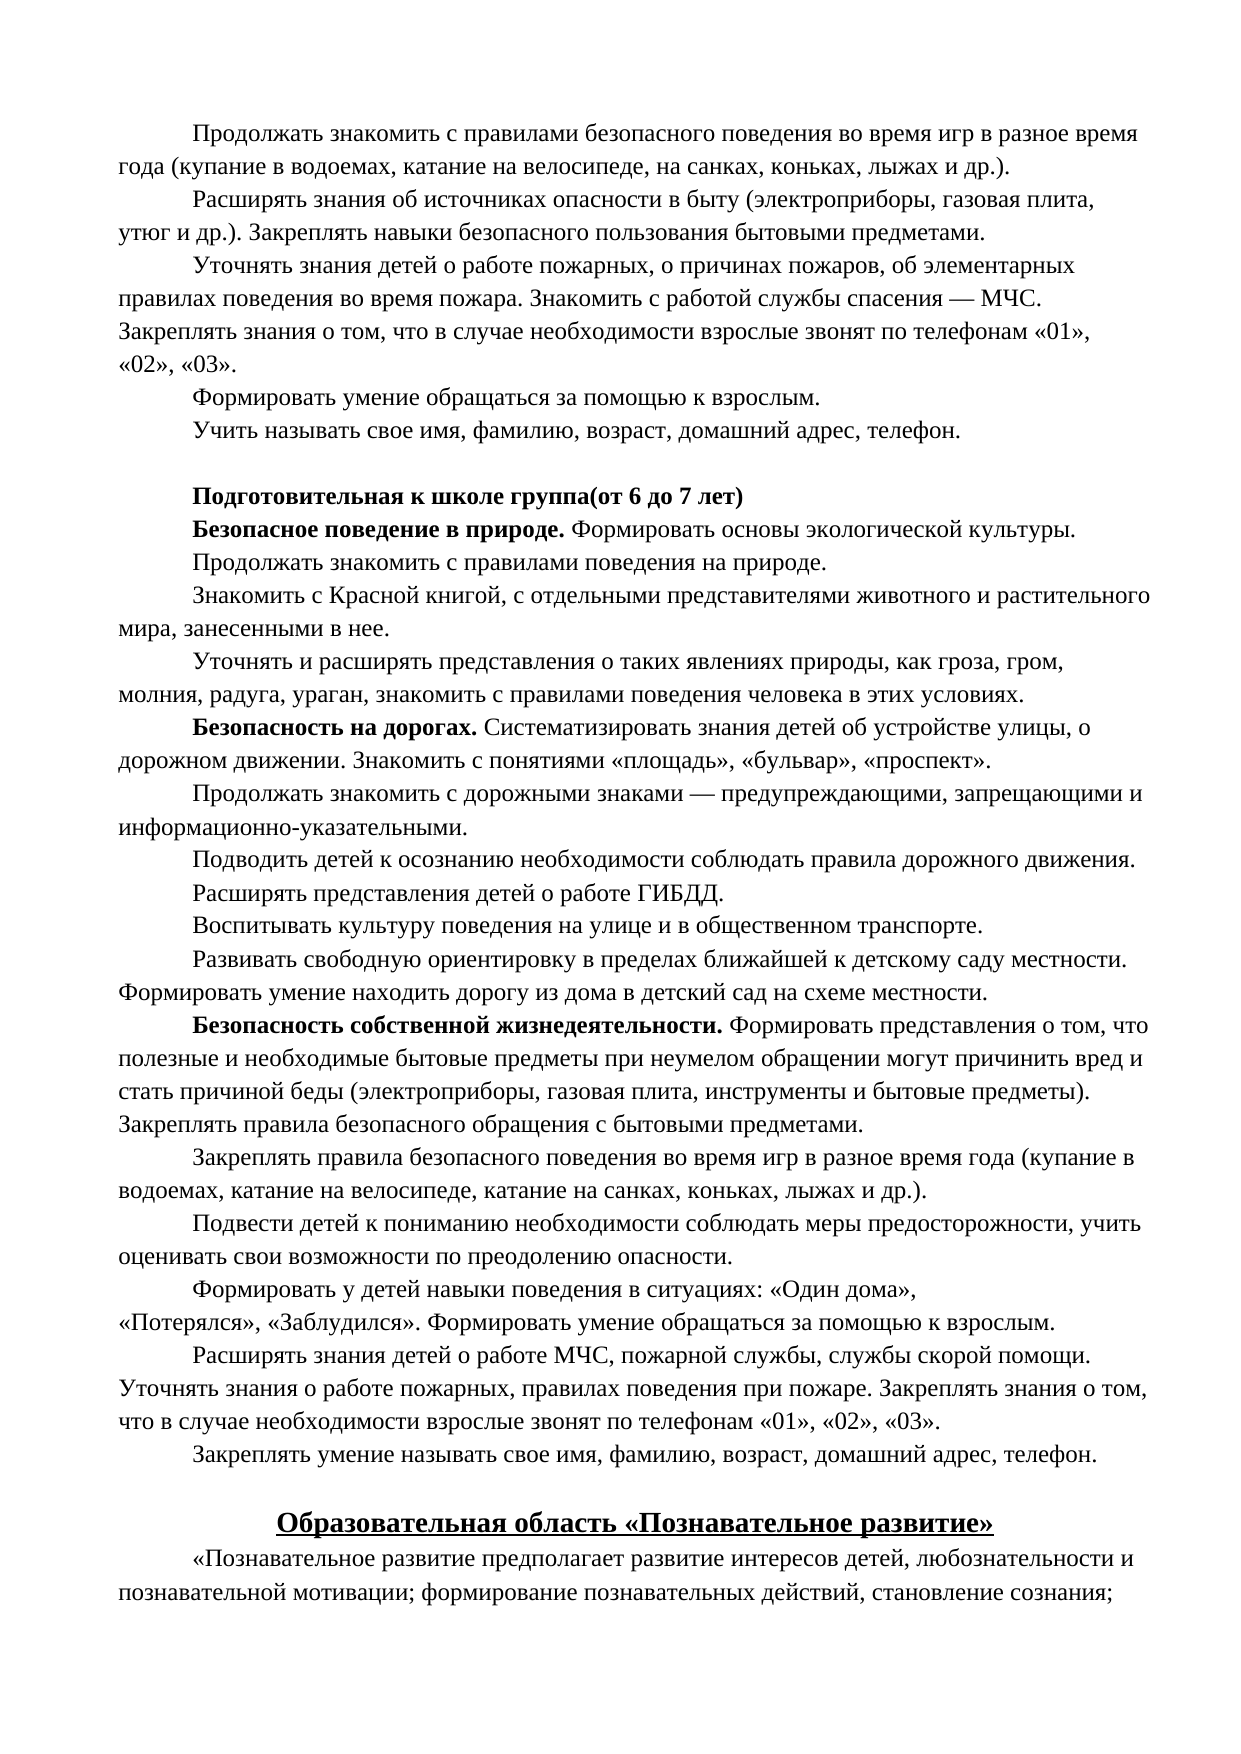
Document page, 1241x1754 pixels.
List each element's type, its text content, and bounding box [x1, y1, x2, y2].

text Учить называть свое имя, фамилию, возраст, домашний адрес, телефон. [118, 415, 1152, 444]
text Продолжать знакомить с дорожными знаками — предупреждающими, запрещающими и информационно-указательными. [118, 778, 1152, 840]
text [118, 1543, 1152, 1605]
text Развивать свободную ориентировку в пределах ближайшей к детскому саду местности. Формировать умение находить дорогу из дома в детский сад на схеме местности. [118, 944, 1152, 1005]
text Формировать у детей навыки поведения в ситуациях: «Один дома», [118, 1274, 1152, 1303]
text Расширять представления детей о работе ГИБДД. [118, 878, 1152, 906]
text Продолжать знакомить с правилами поведения на природе. [118, 547, 1152, 576]
text Знакомить с Красной книгой, с отдельными представителями животного и растительного мира, занесенными в нее. [118, 580, 1152, 642]
text Безопасность на дорогах. Систематизировать знания детей об устройстве улицы, о дорожном движении. Знакомить с понятиями «площадь», «бульвар», «проспект». [118, 712, 1152, 774]
text Образовательная область «Познавательное развитие» [118, 1505, 1152, 1538]
text Подготовительная к школе группа(от 6 до 7 лет) [118, 481, 1152, 510]
text Безопасное поведение в природе. Формировать основы экологической культуры. [118, 514, 1152, 543]
text Подводить детей к осознанию необходимости соблюдать правила дорожного движения. [118, 844, 1152, 873]
text Продолжать знакомить с правилами безопасного поведения во время игр в разное время года (купание в водоемах, катание на велосипеде, на санках, коньках, лыжах и др.). [118, 118, 1152, 180]
text Уточнять и расширять представления о таких явлениях природы, как гроза, гром, молния, радуга, ураган, знакомить с правилами поведения человека в этих условиях. [118, 646, 1152, 708]
text «Потерялся», «Заблудился». Формировать умение обращаться за помощью к взрослым. [118, 1307, 1152, 1336]
text Воспитывать культуру поведения на улице и в общественном транспорте. [118, 911, 1152, 939]
text Подвести детей к пониманию необходимости соблюдать меры предосторожности, учить оценивать свои возможности по преодолению опасности. [118, 1208, 1152, 1269]
text Закреплять правила безопасного поведения во время игр в разное время года (купание в водоемах, катание на велосипеде, катание на санках, коньках, лыжах и др.). [118, 1142, 1152, 1203]
text Расширять знания детей о работе МЧС, пожарной службы, службы скорой помощи. Уточнять знания о работе пожарных, правилах поведения при пожаре. Закреплять знания о том, что в случае необходимости взрослые звонят по телефонам «01», «02», «03». [118, 1340, 1152, 1435]
text Безопасность собственной жизнедеятельности. Формировать представления о том, что полезные и необходимые бытовые предметы при неумелом обращении могут причинить вред и стать причиной беды (электроприборы, газовая плита, инструменты и бытовые предметы). Закреплять правила безопасного обращения с бытовыми предметами. [118, 1010, 1152, 1137]
text Расширять знания об источниках опасности в быту (электроприборы, газовая плита, утюг и др.). Закреплять навыки безопасного пользования бытовыми предметами. [118, 184, 1152, 246]
text Закреплять умение называть свое имя, фамилию, возраст, домашний адрес, телефон. [118, 1439, 1152, 1468]
text Уточнять знания детей о работе пожарных, о причинах пожаров, об элементарных правилах поведения во время пожара. Знакомить с работой службы спасения — МЧС. Закреплять знания о том, что в случае необходимости взрослые звонят по телефонам «01», «02», «03». [118, 250, 1152, 378]
text Формировать умение обращаться за помощью к взрослым. [118, 382, 1152, 411]
